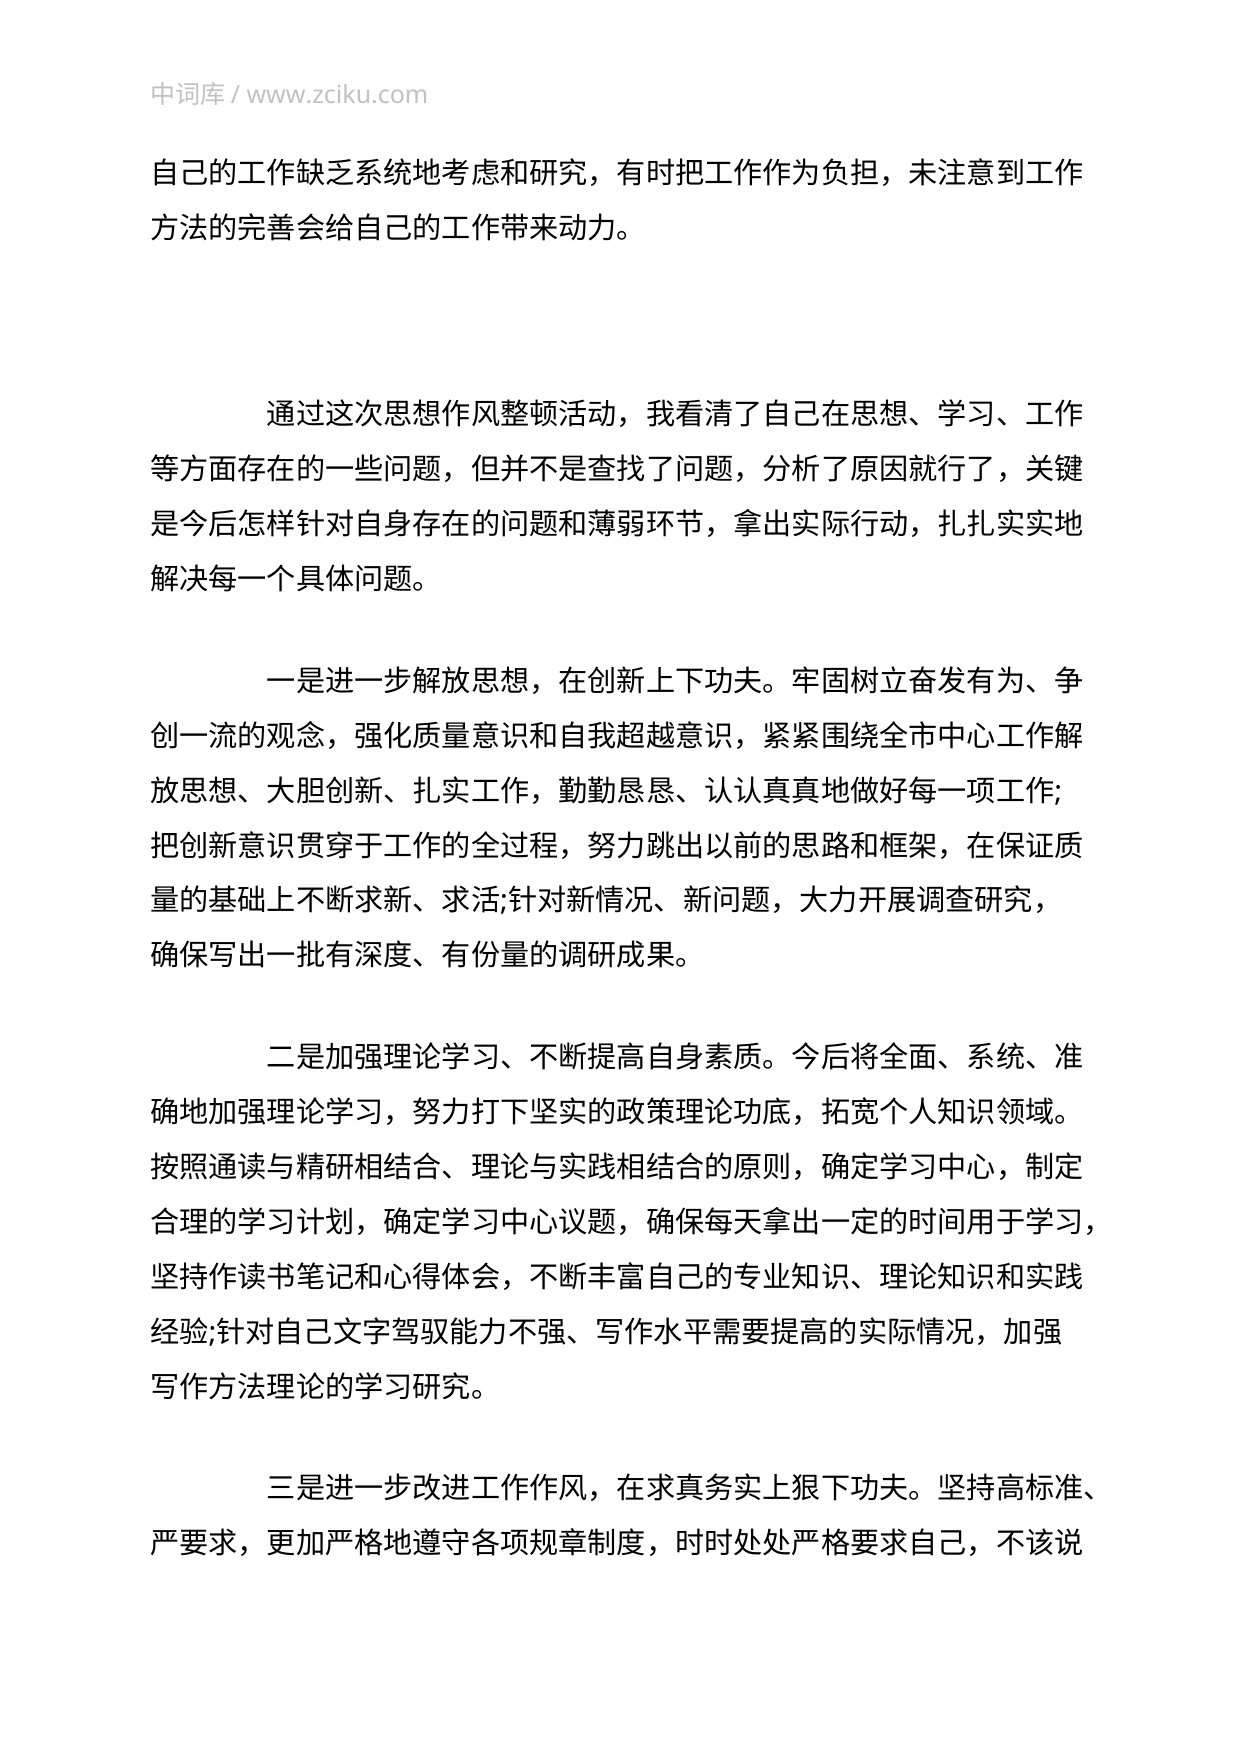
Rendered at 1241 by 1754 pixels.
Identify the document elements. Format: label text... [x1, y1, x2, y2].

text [150, 1465, 1090, 1562]
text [150, 150, 1090, 247]
text 二是加强理论学习、不断提高自身素质。今后将全面、系统、准确地加强理论学习，努力打下坚实的政策理论功底，拓宽个人知识领域。按照通读与精研相结合、理论与实践相结合的原则，确定学习中心，制定合理的学习计划，确定学习中心议题，确保每天拿出一定的时间用于学习，坚持作读书笔记和心得体会，不断丰富自己的专业知识、理论知识和实践经验;针对自己文字驾驭能力不强、写作水平需要提高的实际情况，加强写作方法理论的学习研究。 [150, 1034, 1090, 1406]
text 通过这次思想作风整顿活动，我看清了自己在思想、学习、工作等方面存在的一些问题，但并不是查找了问题，分析了原因就行了，关键是今后怎样针对自身存在的问题和薄弱环节，拿出实际行动，扎扎实实地解决每一个具体问题。 [150, 391, 1090, 598]
text 一是进一步解放思想，在创新上下功夫。牢固树立奋发有为、争创一流的观念，强化质量意识和自我超越意识，紧紧围绕全市中心工作解放思想、大胆创新、扎实工作，勤勤恳恳、认认真真地做好每一项工作;把创新意识贯穿于工作的全过程，努力跳出以前的思路和框架，在保证质量的基础上不断求新、求活;针对新情况、新问题，大力开展调查研究，确保写出一批有深度、有份量的调研成果。 [150, 657, 1090, 974]
